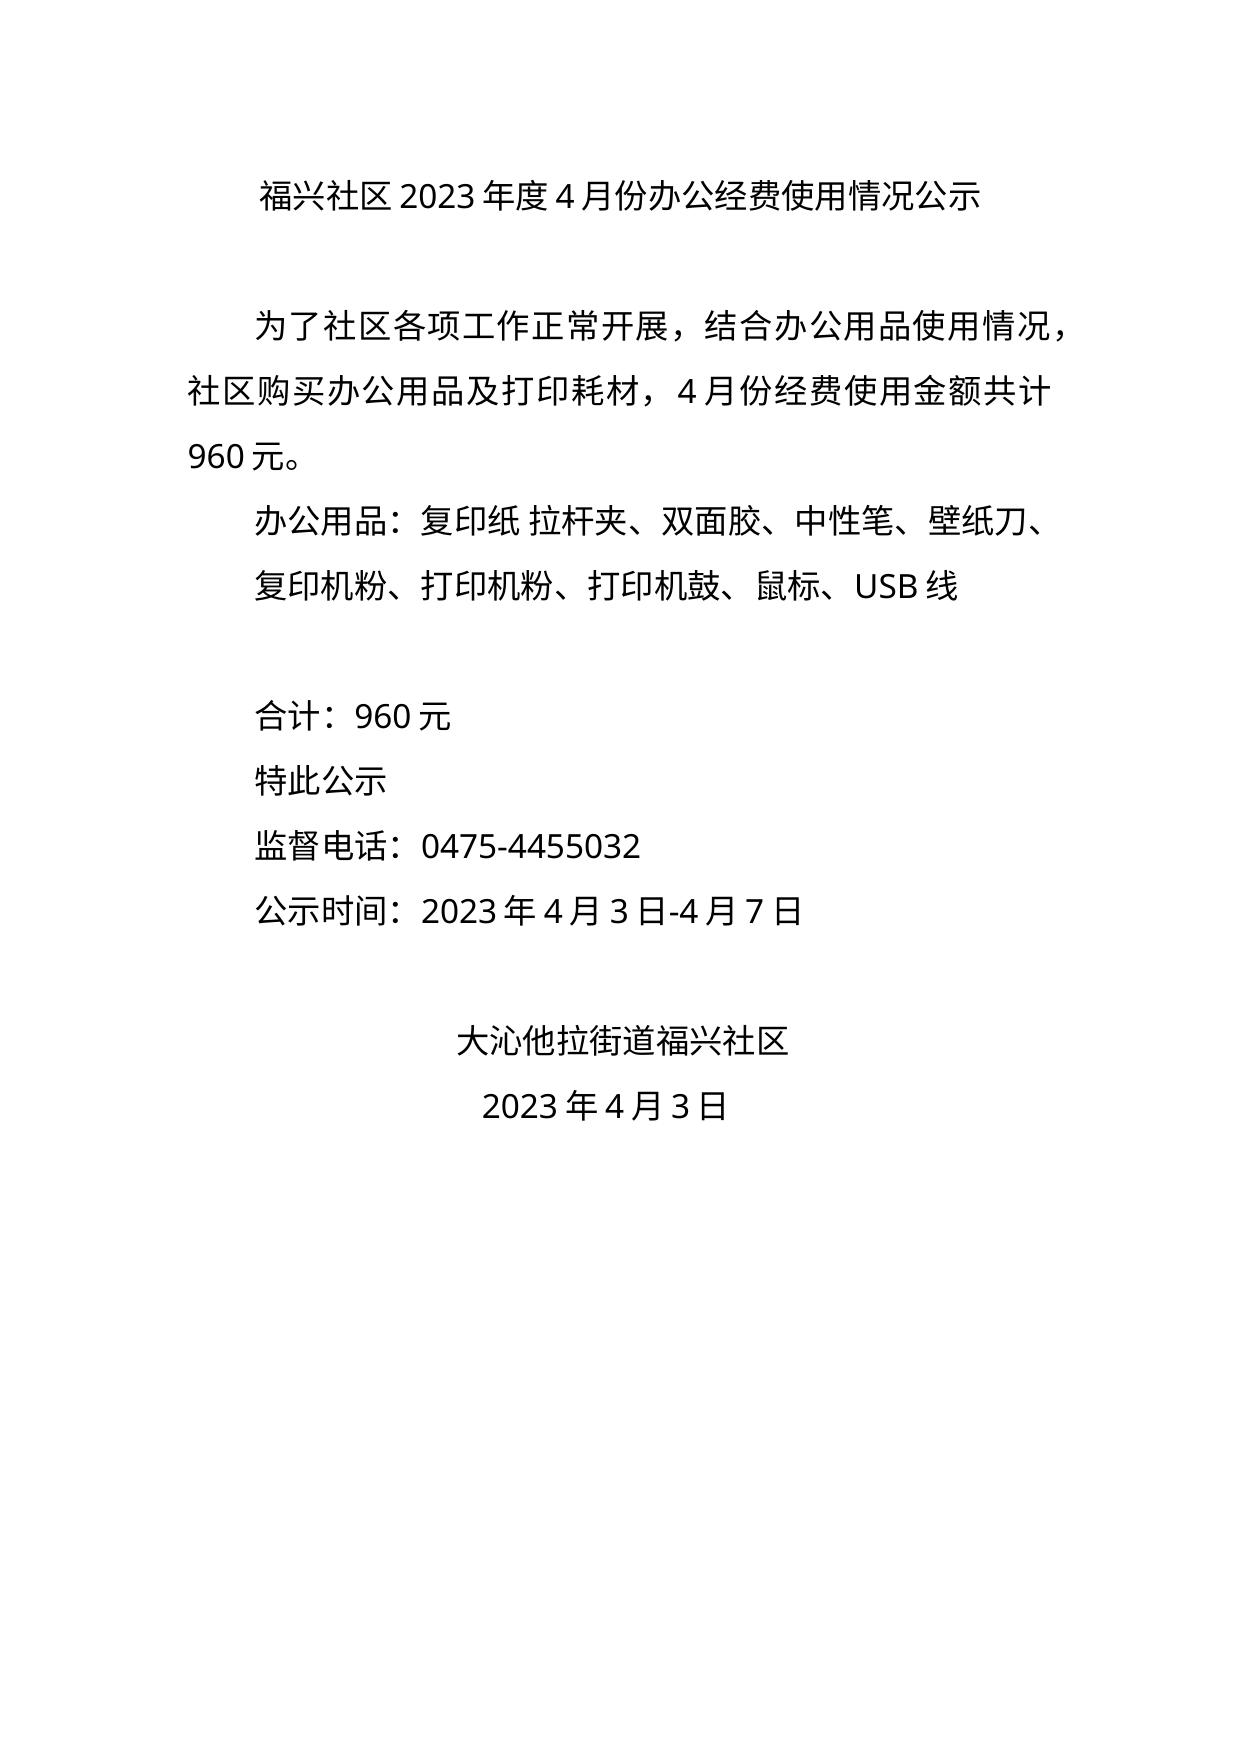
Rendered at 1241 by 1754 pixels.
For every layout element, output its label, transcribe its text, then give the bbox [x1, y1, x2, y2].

text 公示时间：2023年4月3日-4月7日 [187, 877, 1053, 942]
text 为了社区各项工作正常开展，结合办公用品使用情况，社区购买办公用品及打印耗材，4月份经费使用金额共计960元。 [187, 292, 1053, 487]
text 复印机粉、打印机粉、打印机鼓、鼠标、USB线 [254, 552, 1053, 617]
text 福兴社区2023年度4月份办公经费使用情况公示 [187, 162, 1053, 227]
text 办公用品：复印纸 拉杆夹、双面胶、中性笔、壁纸刀、 [254, 487, 1053, 552]
text 2023年4月3日 [187, 1072, 1053, 1137]
text 特此公示 [187, 747, 1053, 812]
text 监督电话：0475-4455032 [187, 812, 1053, 877]
text 合计：960元 [187, 682, 1053, 747]
text 大沁他拉街道福兴社区 [187, 1007, 1053, 1072]
